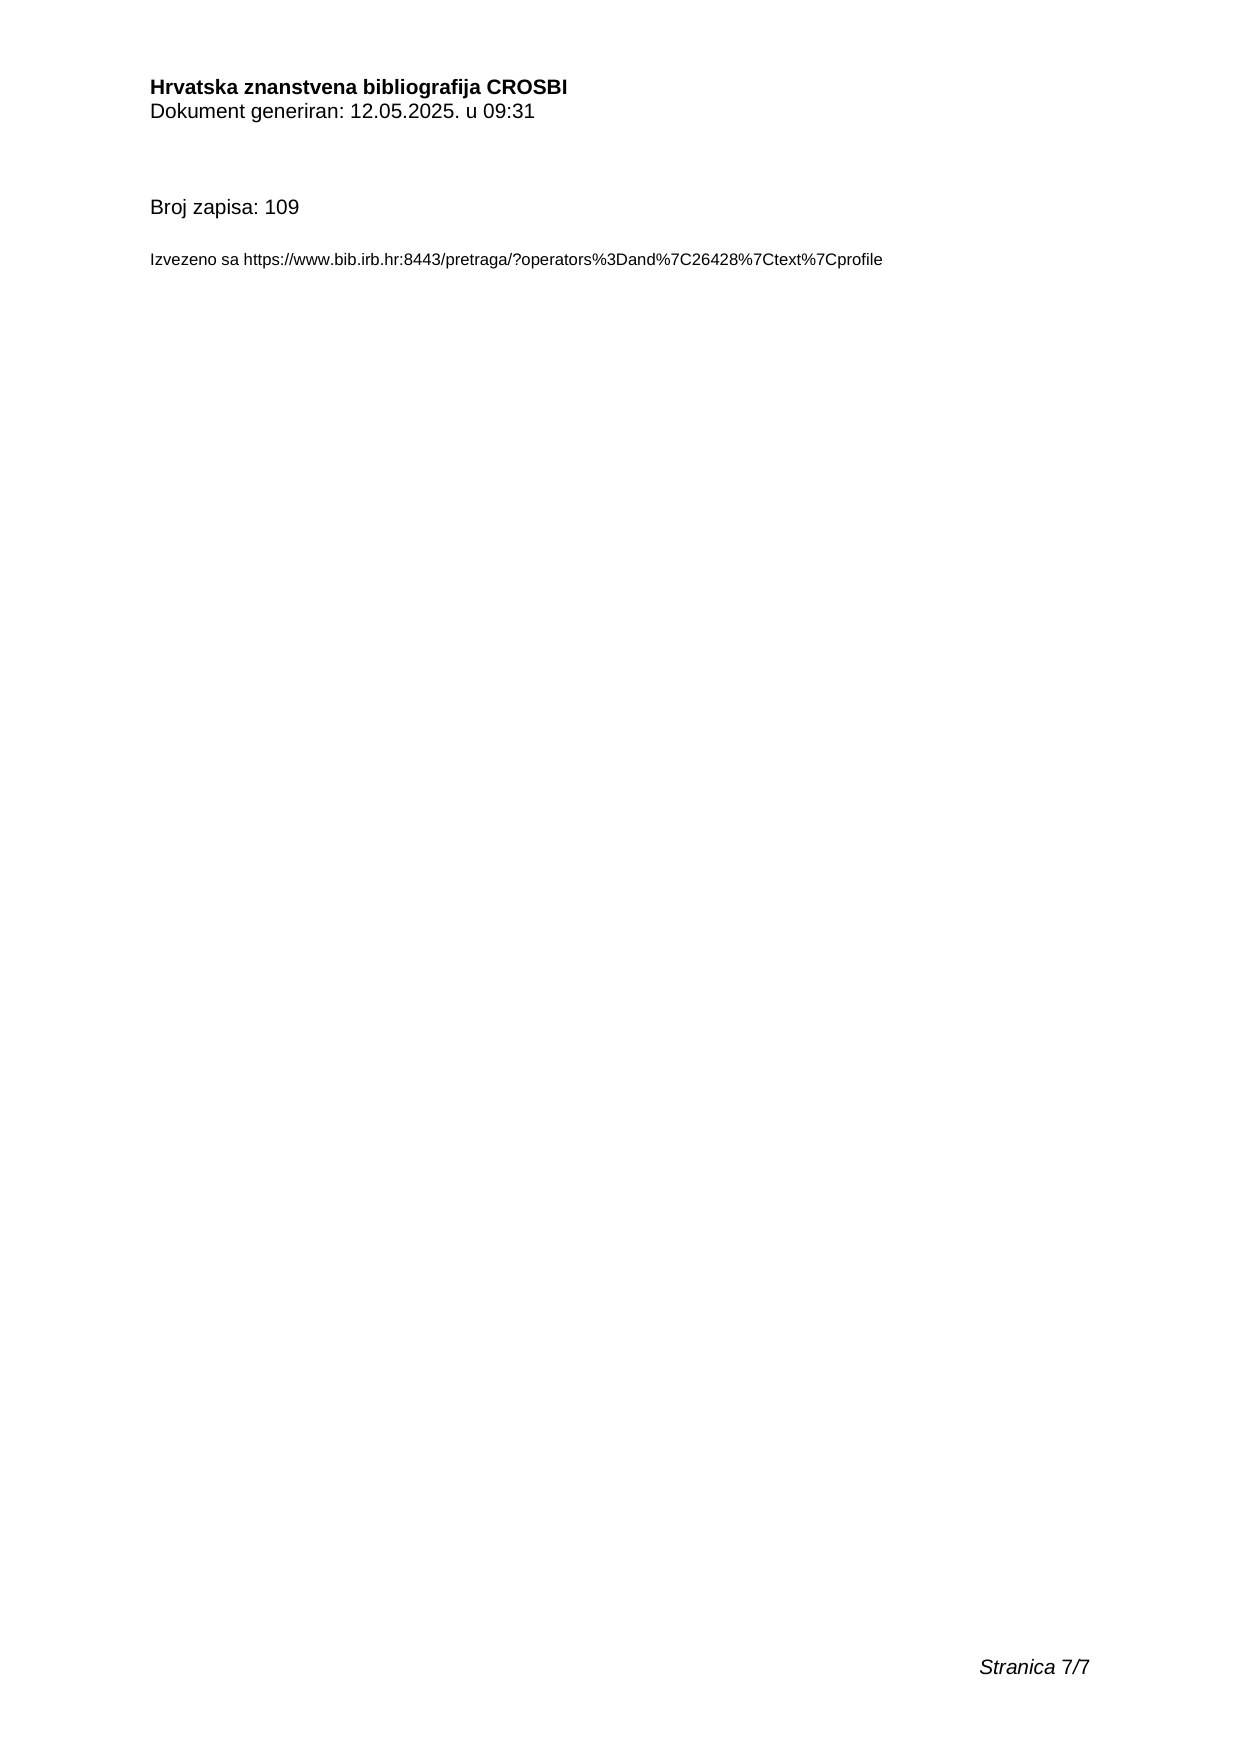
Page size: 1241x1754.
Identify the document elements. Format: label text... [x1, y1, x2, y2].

text Izvezeno sa https://www.bib.irb.hr:8443/pretraga/?operators%3Dand%7C26428%7Ctext%7Cprofile [150, 250, 1090, 269]
text Broj zapisa: 109 [150, 195, 1090, 219]
